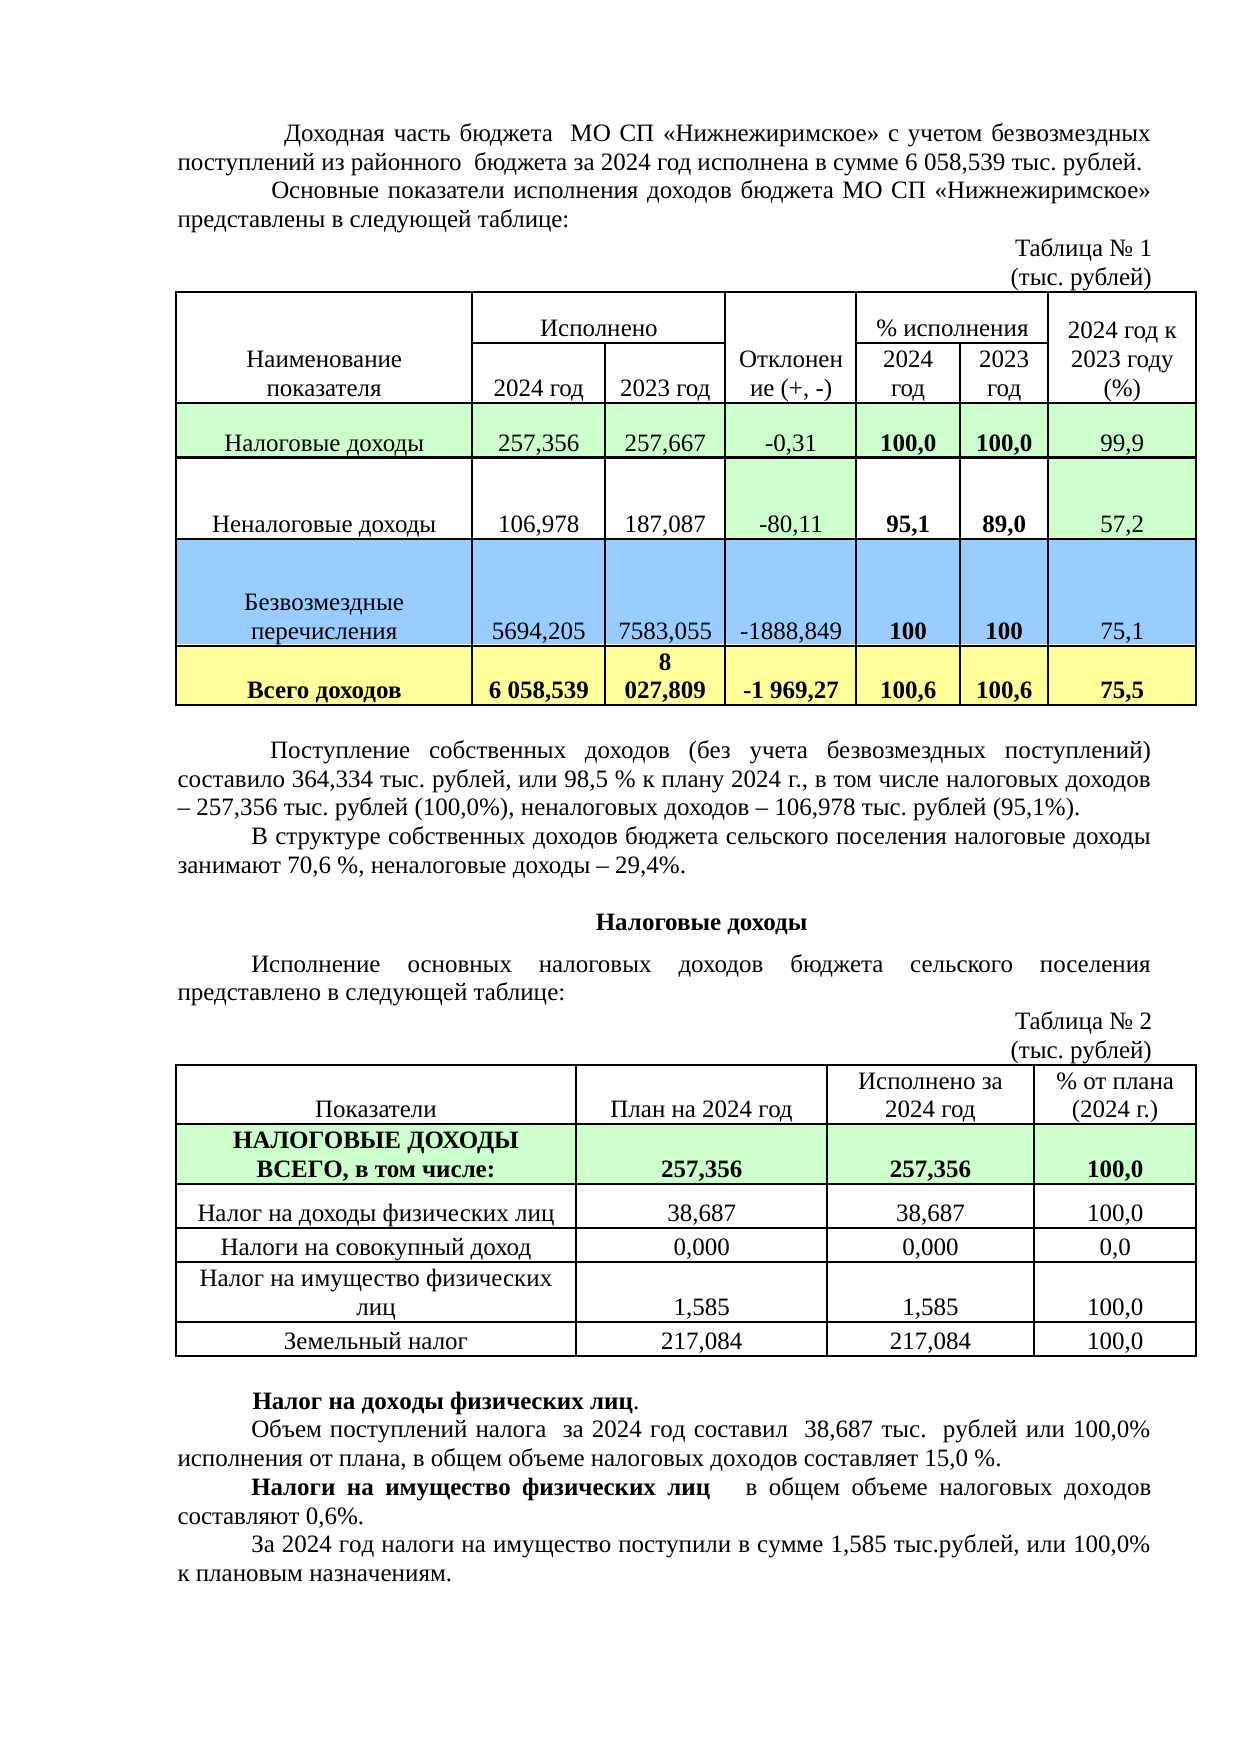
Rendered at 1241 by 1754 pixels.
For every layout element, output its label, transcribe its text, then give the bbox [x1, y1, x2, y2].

table_header Показатели [177, 1066, 575, 1123]
text Налог на доходы физических лиц. [177, 1386, 1152, 1414]
text Объем поступлений налога за 2024 год составил 38,687 тыс. рублей или 100,0% исполнения от плана, в общем объеме налоговых доходов составляет 15,0 %. [177, 1414, 1152, 1472]
table_header Исполнено за 2024 год [828, 1066, 1033, 1123]
table_cell 217,084 [828, 1323, 1033, 1355]
table_cell Безвозмездные перечисления [177, 540, 471, 644]
table_cell 187,087 [606, 459, 724, 538]
table_cell 100,0 [1035, 1263, 1195, 1321]
table_cell 100,0 [1035, 1323, 1195, 1355]
table_header 2024 год к 2023 году (%) [1049, 293, 1195, 402]
table_cell 100 [961, 540, 1047, 644]
text За 2024 год налоги на имущество поступили в сумме 1,585 тыс.рублей, или 100,0% к плановым назначениям. [177, 1529, 1152, 1587]
table_cell 100,6 [857, 647, 959, 704]
table_cell 257,356 [473, 404, 604, 456]
table_header Наименование показателя [177, 293, 471, 402]
table_cell 100,0 [1035, 1125, 1195, 1183]
table_cell 2024 год [473, 344, 604, 402]
table_header План на 2024 год [577, 1066, 826, 1123]
text Налоги на имущество физических лиц в общем объеме налоговых доходов составляют 0,6%. [177, 1472, 1152, 1529]
table_cell НАЛОГОВЫЕ ДОХОДЫ ВСЕГО, в том числе: [177, 1125, 575, 1183]
table_cell 257,356 [828, 1125, 1033, 1183]
table_cell 0,0 [1035, 1229, 1195, 1261]
table_cell 100,0 [1035, 1185, 1195, 1227]
table_cell 106,978 [473, 459, 604, 538]
table_cell 100,0 [857, 404, 959, 456]
table_cell Налог на доходы физических лиц [177, 1185, 575, 1227]
text Исполнение основных налоговых доходов бюджета сельского поселения представлено в следующей таблице: [177, 949, 1152, 1006]
table_cell 1,585 [828, 1263, 1033, 1321]
table_cell 1,585 [577, 1263, 826, 1321]
table_cell 6 058,539 [473, 647, 604, 704]
table_header Отклонение (+, -) [726, 293, 855, 402]
table_cell Неналоговые доходы [177, 459, 471, 538]
table_cell 7583,055 [606, 540, 724, 644]
table_cell 0,000 [577, 1229, 826, 1261]
table_cell 5694,205 [473, 540, 604, 644]
table_cell Налоговые доходы [177, 404, 471, 456]
text (тыс. рублей) [177, 1035, 1152, 1064]
table_cell Всего доходов [177, 647, 471, 704]
table_cell Земельный налог [177, 1323, 575, 1355]
text Таблица № 1 [177, 233, 1152, 262]
table_cell 8 027,809 [606, 647, 724, 704]
text Доходная часть бюджета МО СП «Нижнежиримское» с учетом безвозмездных поступлений из районного бюджета за 2024 год исполнена в сумме 6 058,539 тыс. рублей. [177, 118, 1152, 176]
text В структуре собственных доходов бюджета сельского поселения налоговые доходы занимают 70,6 %, неналоговые доходы – 29,4%. [177, 821, 1152, 879]
table_cell 95,1 [857, 459, 959, 538]
table_cell 100,6 [961, 647, 1047, 704]
table_cell Налоги на совокупный доход [177, 1229, 575, 1261]
table_cell 2023 год [606, 344, 724, 402]
table_cell -1 969,27 [726, 647, 855, 704]
table_cell 257,356 [577, 1125, 826, 1183]
table_cell -0,31 [726, 404, 855, 456]
text (тыс. рублей) [177, 262, 1152, 291]
table_cell -80,11 [726, 459, 855, 538]
table_cell -1888,849 [726, 540, 855, 644]
table_cell 257,667 [606, 404, 724, 456]
text Основные показатели исполнения доходов бюджета МО СП «Нижнежиримское» представлены в следующей таблице: [177, 176, 1152, 233]
table_cell 2023 год [961, 344, 1047, 402]
table_cell 89,0 [961, 459, 1047, 538]
table_cell 217,084 [577, 1323, 826, 1355]
table_cell 38,687 [828, 1185, 1033, 1227]
table_cell 75,1 [1049, 540, 1195, 644]
text Налоговые доходы [177, 907, 1152, 936]
table_cell 100 [857, 540, 959, 644]
table_header % от плана (2024 г.) [1035, 1066, 1195, 1123]
text Поступление собственных доходов (без учета безвозмездных поступлений) составило 364,334 тыс. рублей, или 98,5 % к плану 2024 г., в том числе налоговых доходов – 257,356 тыс. рублей (100,0%), неналоговых доходов – 106,978 тыс. рублей (95,1%). [177, 735, 1152, 821]
text Таблица № 2 [177, 1006, 1152, 1035]
table_cell Налог на имущество физических лиц [177, 1263, 575, 1321]
table_cell 100,0 [961, 404, 1047, 456]
table_cell 75,5 [1049, 647, 1195, 704]
table_cell 57,2 [1049, 459, 1195, 538]
table_cell 0,000 [828, 1229, 1033, 1261]
table_header % исполнения [857, 293, 1047, 342]
table_cell 2024 год [857, 344, 959, 402]
table_cell 38,687 [577, 1185, 826, 1227]
table_cell 99,9 [1049, 404, 1195, 456]
table_header Исполнено [473, 293, 724, 342]
